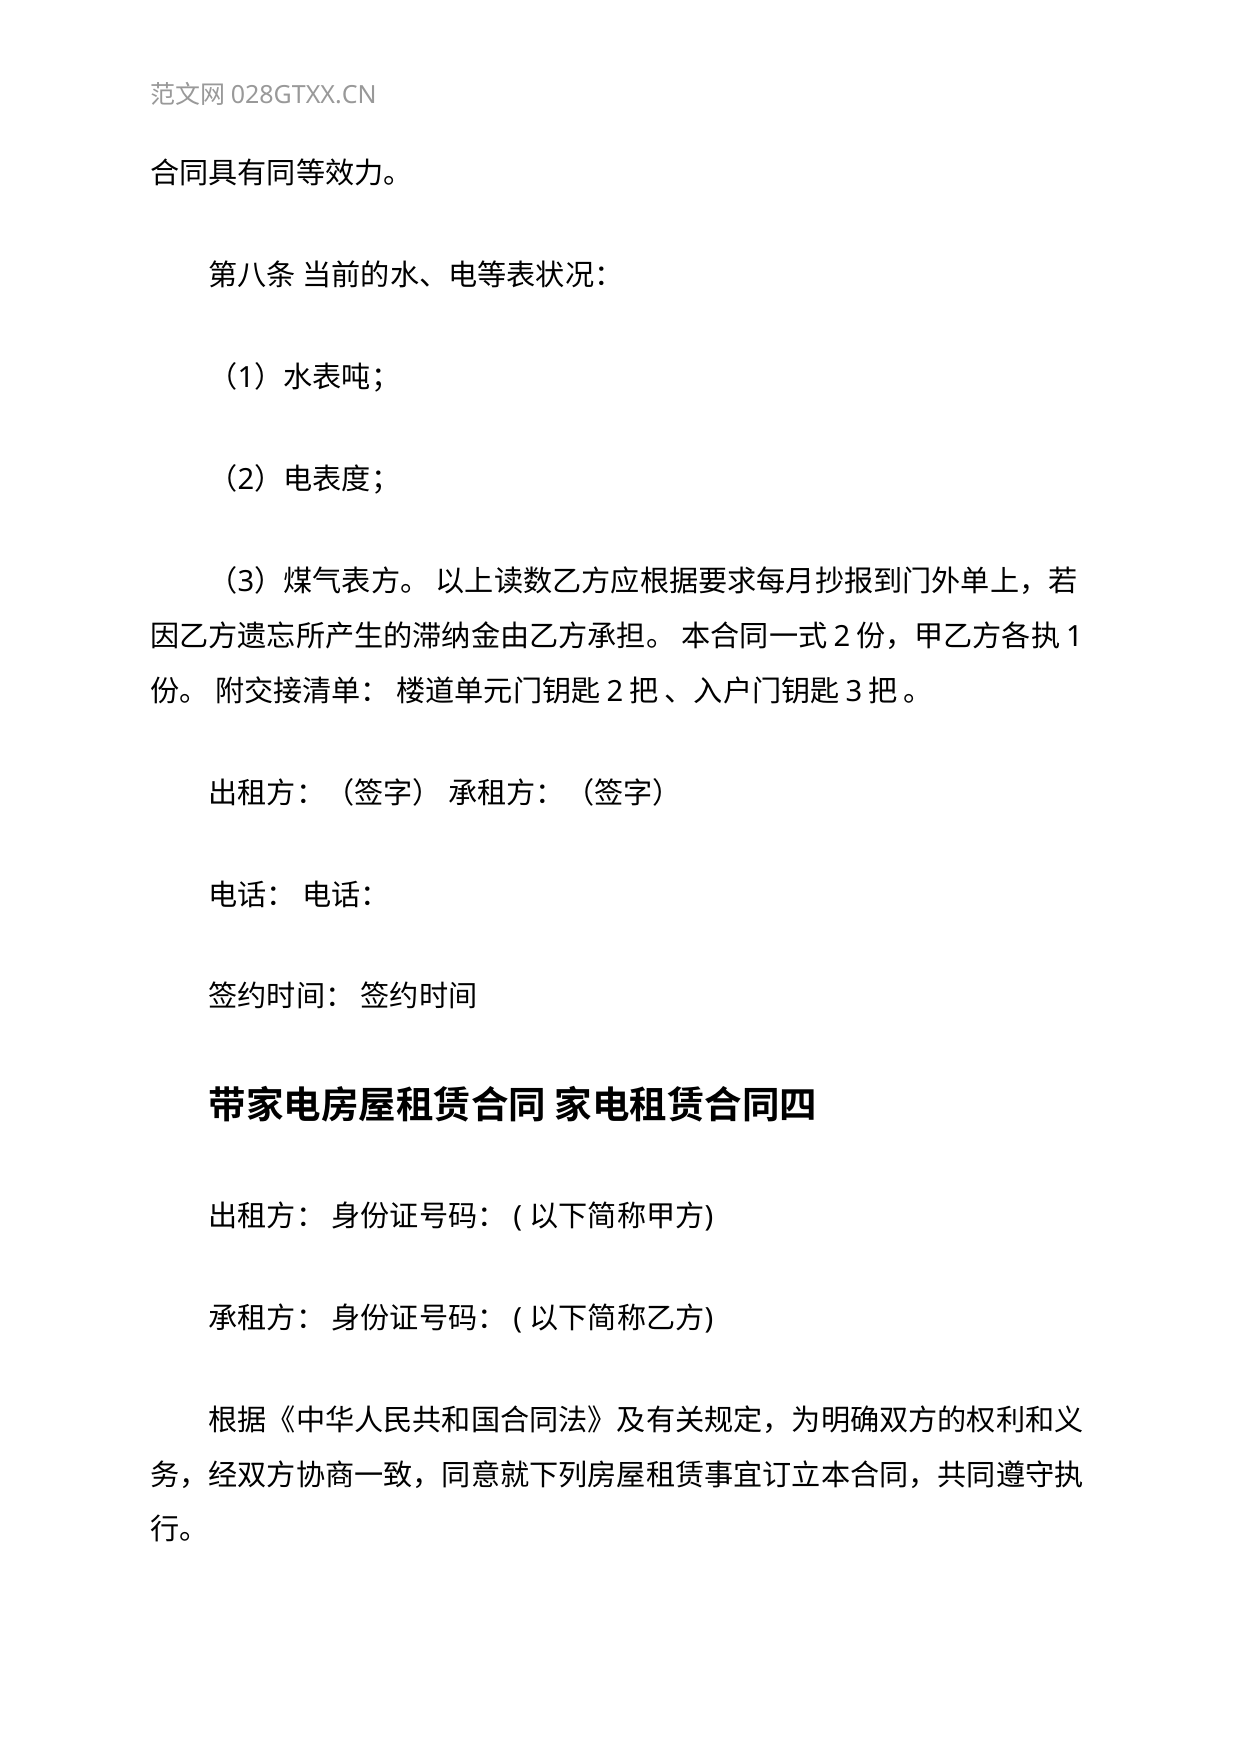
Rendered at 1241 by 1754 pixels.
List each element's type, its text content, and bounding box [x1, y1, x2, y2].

text 电话： 电话： [150, 871, 1090, 913]
text 出租方：（签字） 承租方：（签字） [150, 769, 1090, 812]
text 签约时间： 签约时间 [150, 973, 1090, 1015]
text 第八条 当前的水、电等表状况： [150, 252, 1090, 294]
text （1）水表吨； [150, 353, 1090, 396]
text （2）电表度； [150, 456, 1090, 498]
text 带家电房屋租赁合同 家电租赁合同四 [150, 1075, 1090, 1129]
text 出租方： 身份证号码： ( 以下简称甲方) [150, 1192, 1090, 1234]
text 承租方： 身份证号码： ( 以下简称乙方) [150, 1294, 1090, 1337]
text 根据《中华人民共和国合同法》及有关规定，为明确双方的权利和义务，经双方协商一致，同意就下列房屋租赁事宜订立本合同，共同遵守执行。 [150, 1396, 1090, 1548]
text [150, 150, 1090, 192]
text （3）煤气表方。 以上读数乙方应根据要求每月抄报到门外单上，若因乙方遗忘所产生的滞纳金由乙方承担。 本合同一式2份，甲乙方各执1份。 附交接清单： 楼道单元门钥匙2把 、入户门钥匙3把 。 [150, 557, 1090, 710]
